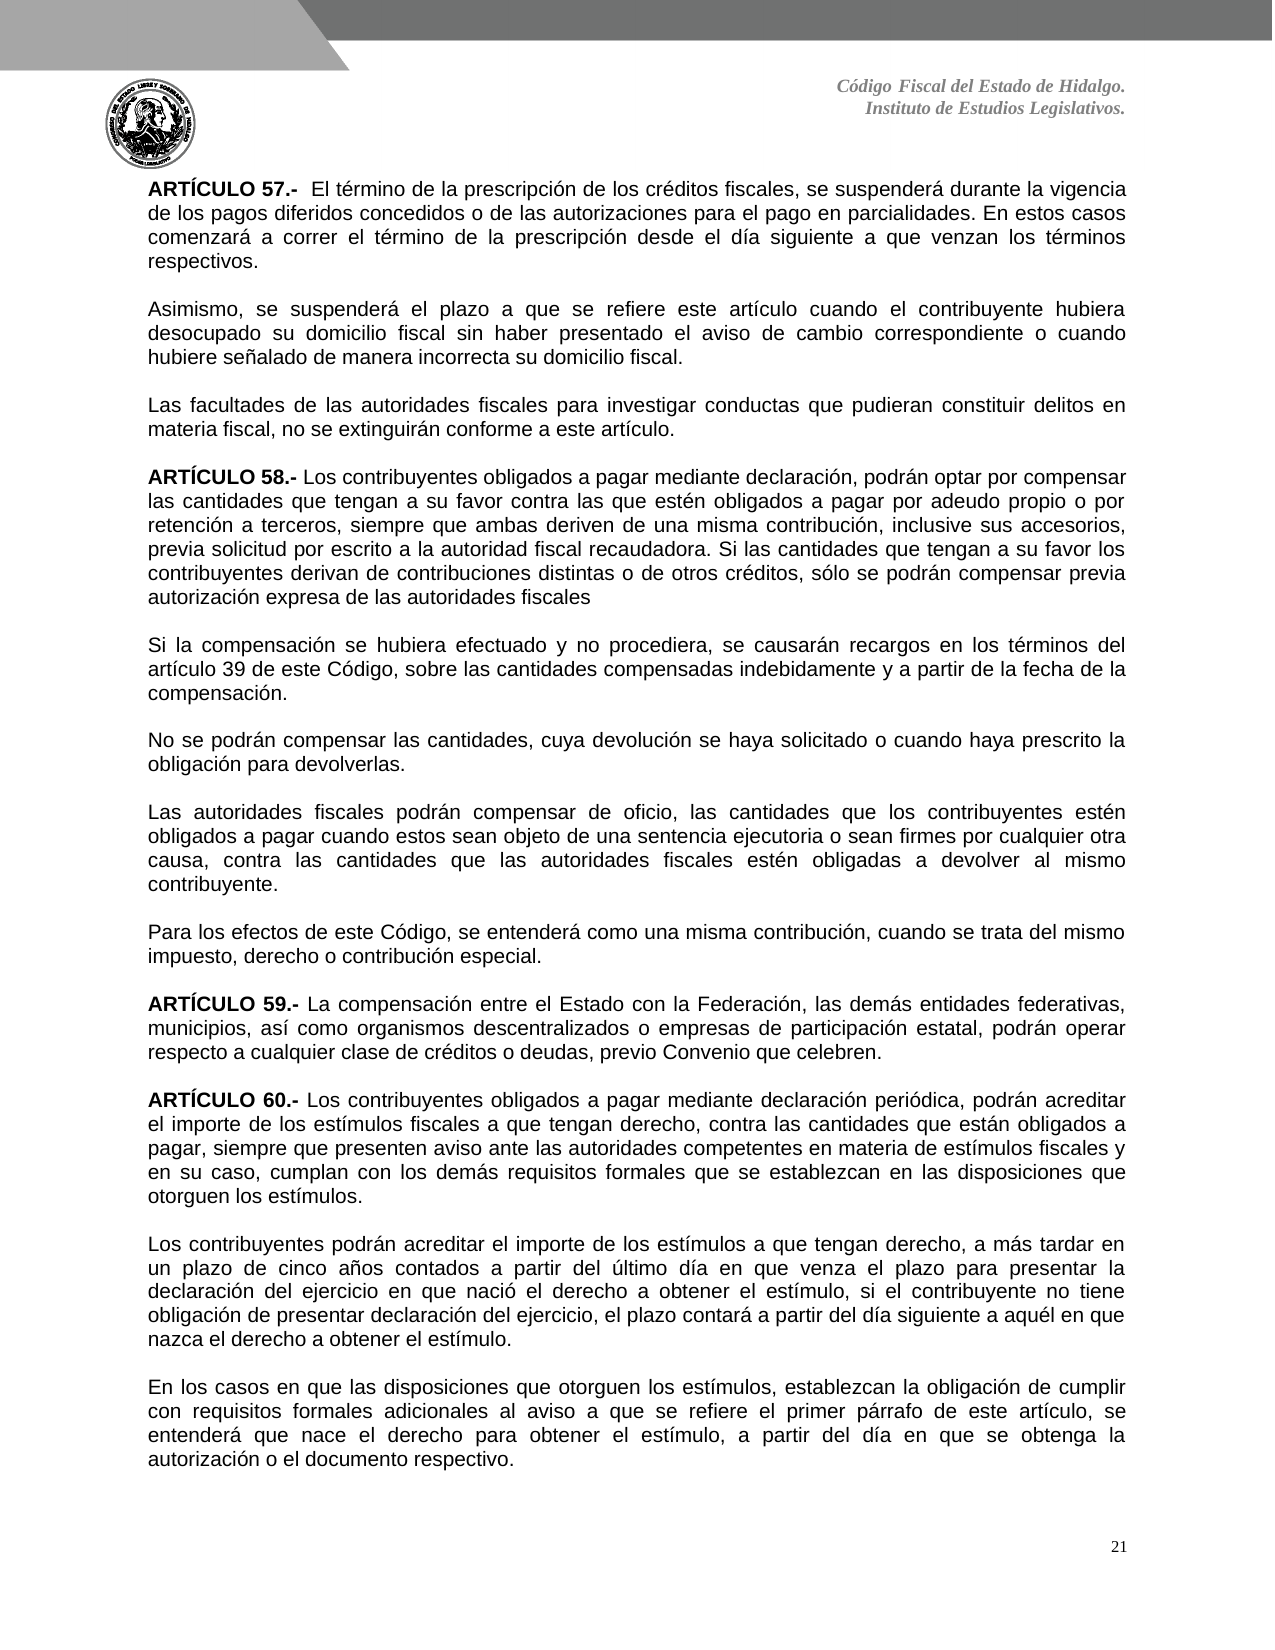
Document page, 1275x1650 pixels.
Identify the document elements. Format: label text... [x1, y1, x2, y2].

text Las facultades de las autoridades fiscales para investigar conductas que pudieran constituir delitos en materia fiscal, no se extinguirán conforme a este artículo. [148, 393, 1127, 441]
text ARTÍCULO 60.- Los contribuyentes obligados a pagar mediante declaración periódica, podrán acreditar el importe de los estímulos fiscales a que tengan derecho, contra las cantidades que están obligados a pagar, siempre que presenten aviso ante las autoridades competentes en materia de estímulos fiscales y en su caso, cumplan con los demás requisitos formales que se establezcan en las disposiciones que otorguen los estímulos. [148, 1088, 1127, 1207]
text Los contribuyentes podrán acreditar el importe de los estímulos a que tengan derecho, a más tardar en un plazo de cinco años contados a partir del último día en que venza el plazo para presentar la declaración del ejercicio en que nació el derecho a obtener el estímulo, si el contribuyente no tiene obligación de presentar declaración del ejercicio, el plazo contará a partir del día siguiente a aquél en que nazca el derecho a obtener el estímulo. [148, 1231, 1127, 1351]
text ARTÍCULO 58.- Los contribuyentes obligados a pagar mediante declaración, podrán optar por compensar las cantidades que tengan a su favor contra las que estén obligados a pagar por adeudo propio o por retención a terceros, siempre que ambas deriven de una misma contribución, inclusive sus accesorios, previa solicitud por escrito a la autoridad fiscal recaudadora. Si las cantidades que tengan a su favor los contribuyentes derivan de contribuciones distintas o de otros créditos, sólo se podrán compensar previa autorización expresa de las autoridades fiscales [148, 465, 1127, 608]
picture [0, 0, 1272, 171]
text Las autoridades fiscales podrán compensar de oficio, las cantidades que los contribuyentes estén obligados a pagar cuando estos sean objeto de una sentencia ejecutoria o sean firmes por cualquier otra causa, contra las cantidades que las autoridades fiscales estén obligadas a devolver al mismo contribuyente. [148, 800, 1127, 896]
text Asimismo, se suspenderá el plazo a que se refiere este artículo cuando el contribuyente hubiera desocupado su domicilio fiscal sin haber presentado el aviso de cambio correspondiente o cuando hubiere señalado de manera incorrecta su domicilio fiscal. [148, 297, 1127, 369]
text Para los efectos de este Código, se entenderá como una misma contribución, cuando se trata del mismo impuesto, derecho o contribución especial. [148, 920, 1127, 968]
text ARTÍCULO 59.- La compensación entre el Estado con la Federación, las demás entidades federativas, municipios, así como organismos descentralizados o empresas de participación estatal, podrán operar respecto a cualquier clase de créditos o deudas, previo Convenio que celebren. [148, 992, 1127, 1064]
text Si la compensación se hubiera efectuado y no procediera, se causarán recargos en los términos del artículo 39 de este Código, sobre las cantidades compensadas indebidamente y a partir de la fecha de la compensación. [148, 632, 1127, 704]
text ARTÍCULO 57.- El término de la prescripción de los créditos fiscales, se suspenderá durante la vigencia de los pagos diferidos concedidos o de las autorizaciones para el pago en parcialidades. En estos casos comenzará a correr el término de la prescripción desde el día siguiente a que venzan los términos respectivos. [148, 177, 1127, 273]
text En los casos en que las disposiciones que otorguen los estímulos, establezcan la obligación de cumplir con requisitos formales adicionales al aviso a que se refiere el primer párrafo de este artículo, se entenderá que nace el derecho para obtener el estímulo, a partir del día en que se obtenga la autorización o el documento respectivo. [148, 1375, 1127, 1471]
text No se podrán compensar las cantidades, cuya devolución se haya solicitado o cuando haya prescrito la obligación para devolverlas. [148, 728, 1127, 776]
